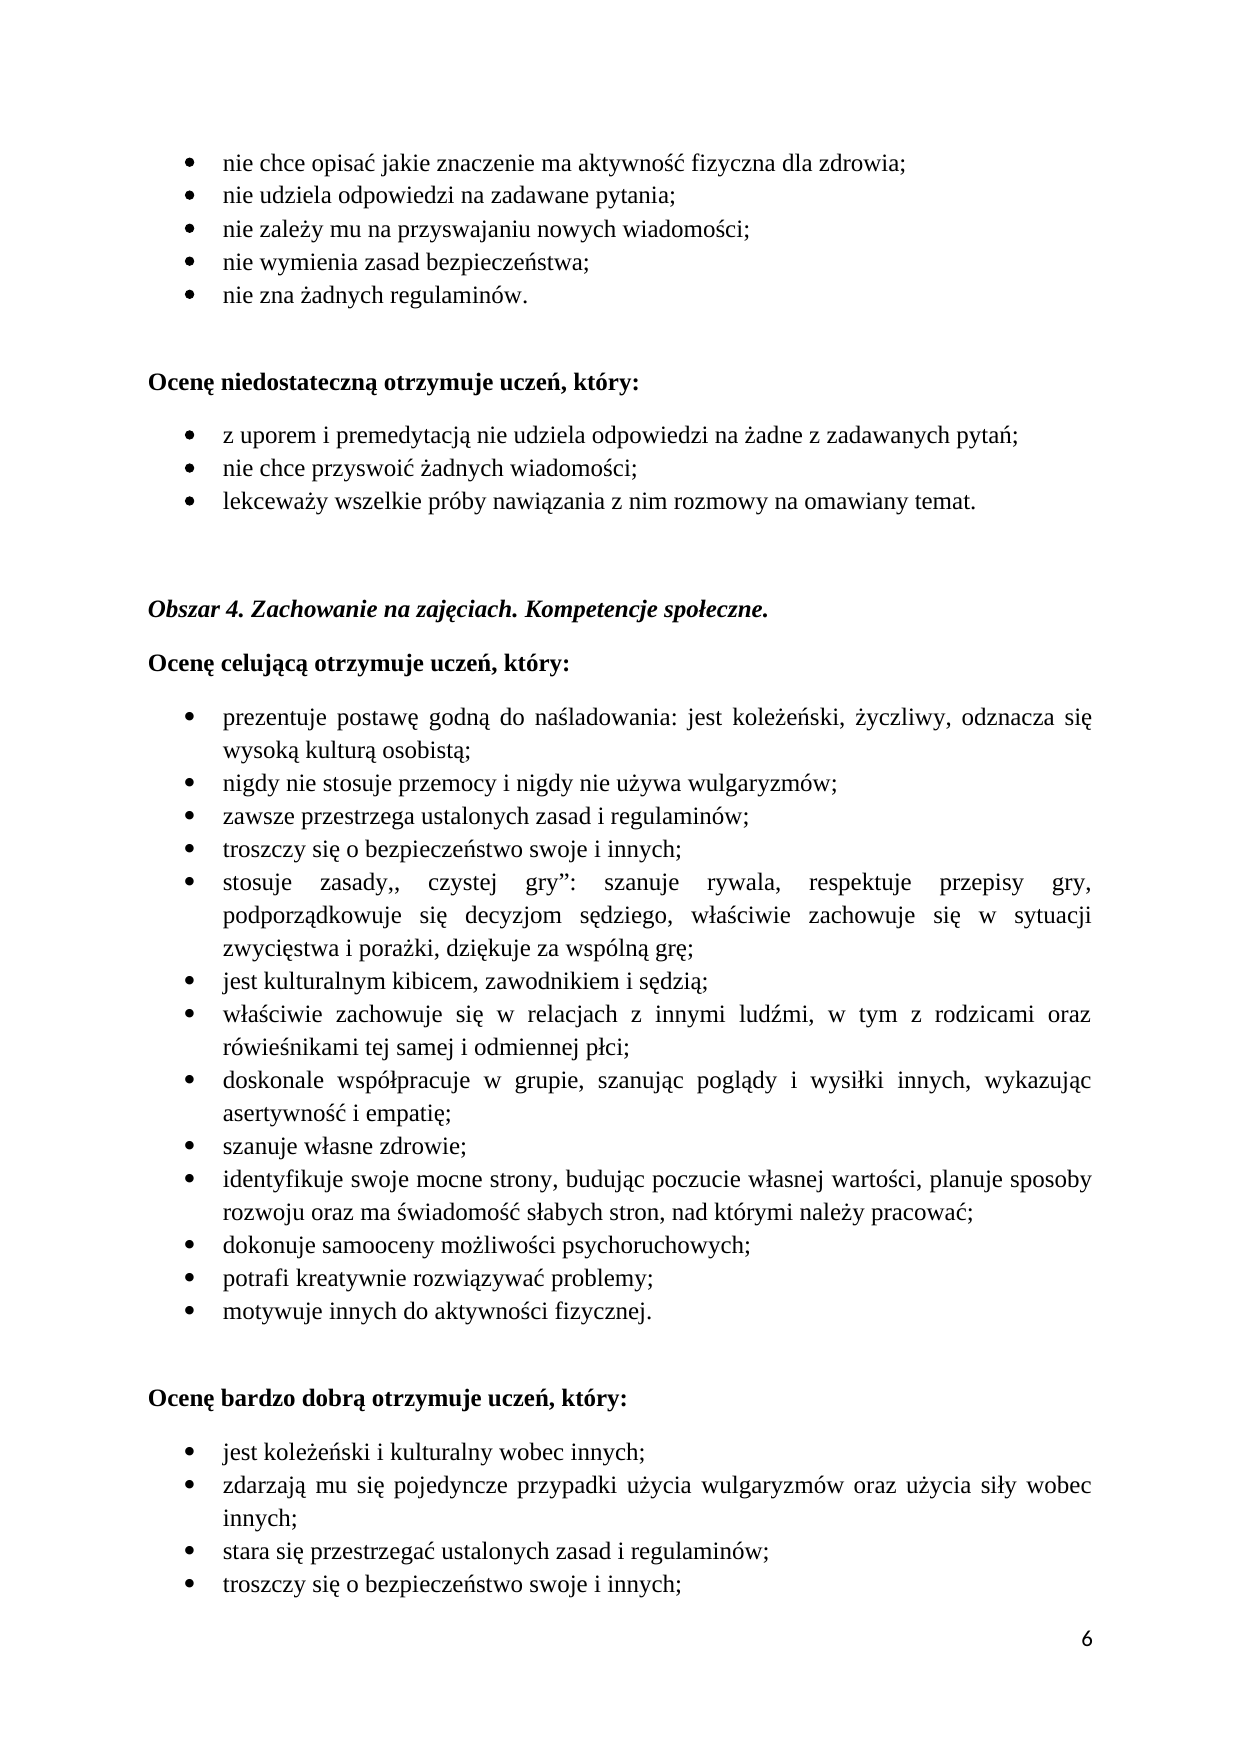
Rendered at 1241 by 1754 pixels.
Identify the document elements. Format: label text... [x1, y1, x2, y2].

list lekceważy wszelkie próby nawiązania z nim rozmowy na omawiany temat. [185, 486, 1093, 515]
list z uporem i premedytacją nie udziela odpowiedzi na żadne z zadawanych pytań; [185, 420, 1093, 449]
list właściwie zachowuje się w relacjach z innymi ludźmi, w tym z rodzicami oraz rówieśnikami tej samej i odmiennej płci; [185, 999, 1093, 1061]
list dokonuje samooceny możliwości psychoruchowych; [185, 1230, 1093, 1259]
list zawsze przestrzega ustalonych zasad i regulaminów; [185, 801, 1093, 830]
list nie zależy mu na przyswajaniu nowych wiadomości; [185, 214, 1093, 242]
text Obszar 4. Zachowanie na zajęciach. Kompetencje społeczne. [148, 594, 1093, 623]
list nie zna żadnych regulaminów. [185, 280, 1093, 308]
list prezentuje postawę godną do naśladowania: jest koleżeński, życzliwy, odznacza się wysoką kulturą osobistą; [185, 702, 1093, 764]
text Ocenę celującą otrzymuje uczeń, który: [148, 648, 1093, 677]
list szanuje własne zdrowie; [185, 1131, 1093, 1160]
list troszczy się o bezpieczeństwo swoje i innych; [185, 834, 1093, 863]
list jest koleżeński i kulturalny wobec innych; [185, 1437, 1093, 1466]
list stosuje zasady,, czystej gry”: szanuje rywala, respektuje przepisy gry, podporządkowuje się decyzjom sędziego, właściwie zachowuje się w sytuacji zwycięstwa i porażki, dziękuje za wspólną grę; [185, 867, 1093, 962]
list jest kulturalnym kibicem, zawodnikiem i sędzią; [185, 966, 1093, 995]
list nie udziela odpowiedzi na zadawane pytania; [185, 181, 1093, 209]
text Ocenę bardzo dobrą otrzymuje uczeń, który: [148, 1383, 1093, 1412]
list stara się przestrzegać ustalonych zasad i regulaminów; [185, 1536, 1093, 1565]
list potrafi kreatywnie rozwiązywać problemy; [185, 1263, 1093, 1292]
list motywuje innych do aktywności fizycznej. [185, 1296, 1093, 1325]
list identyfikuje swoje mocne strony, budując poczucie własnej wartości, planuje sposoby rozwoju oraz ma świadomość słabych stron, nad którymi należy pracować; [185, 1164, 1093, 1226]
list nie chce przyswoić żadnych wiadomości; [185, 453, 1093, 482]
text Ocenę niedostateczną otrzymuje uczeń, który: [148, 367, 1093, 395]
list zdarzają mu się pojedyncze przypadki użycia wulgaryzmów oraz użycia siły wobec innych; [185, 1470, 1093, 1532]
list nigdy nie stosuje przemocy i nigdy nie używa wulgaryzmów; [185, 768, 1093, 797]
list nie chce opisać jakie znaczenie ma aktywność fizyczna dla zdrowia; [185, 148, 1093, 176]
list nie wymienia zasad bezpieczeństwa; [185, 247, 1093, 275]
list doskonale współpracuje w grupie, szanując poglądy i wysiłki innych, wykazując asertywność i empatię; [185, 1065, 1093, 1127]
list troszczy się o bezpieczeństwo swoje i innych; [185, 1569, 1093, 1598]
